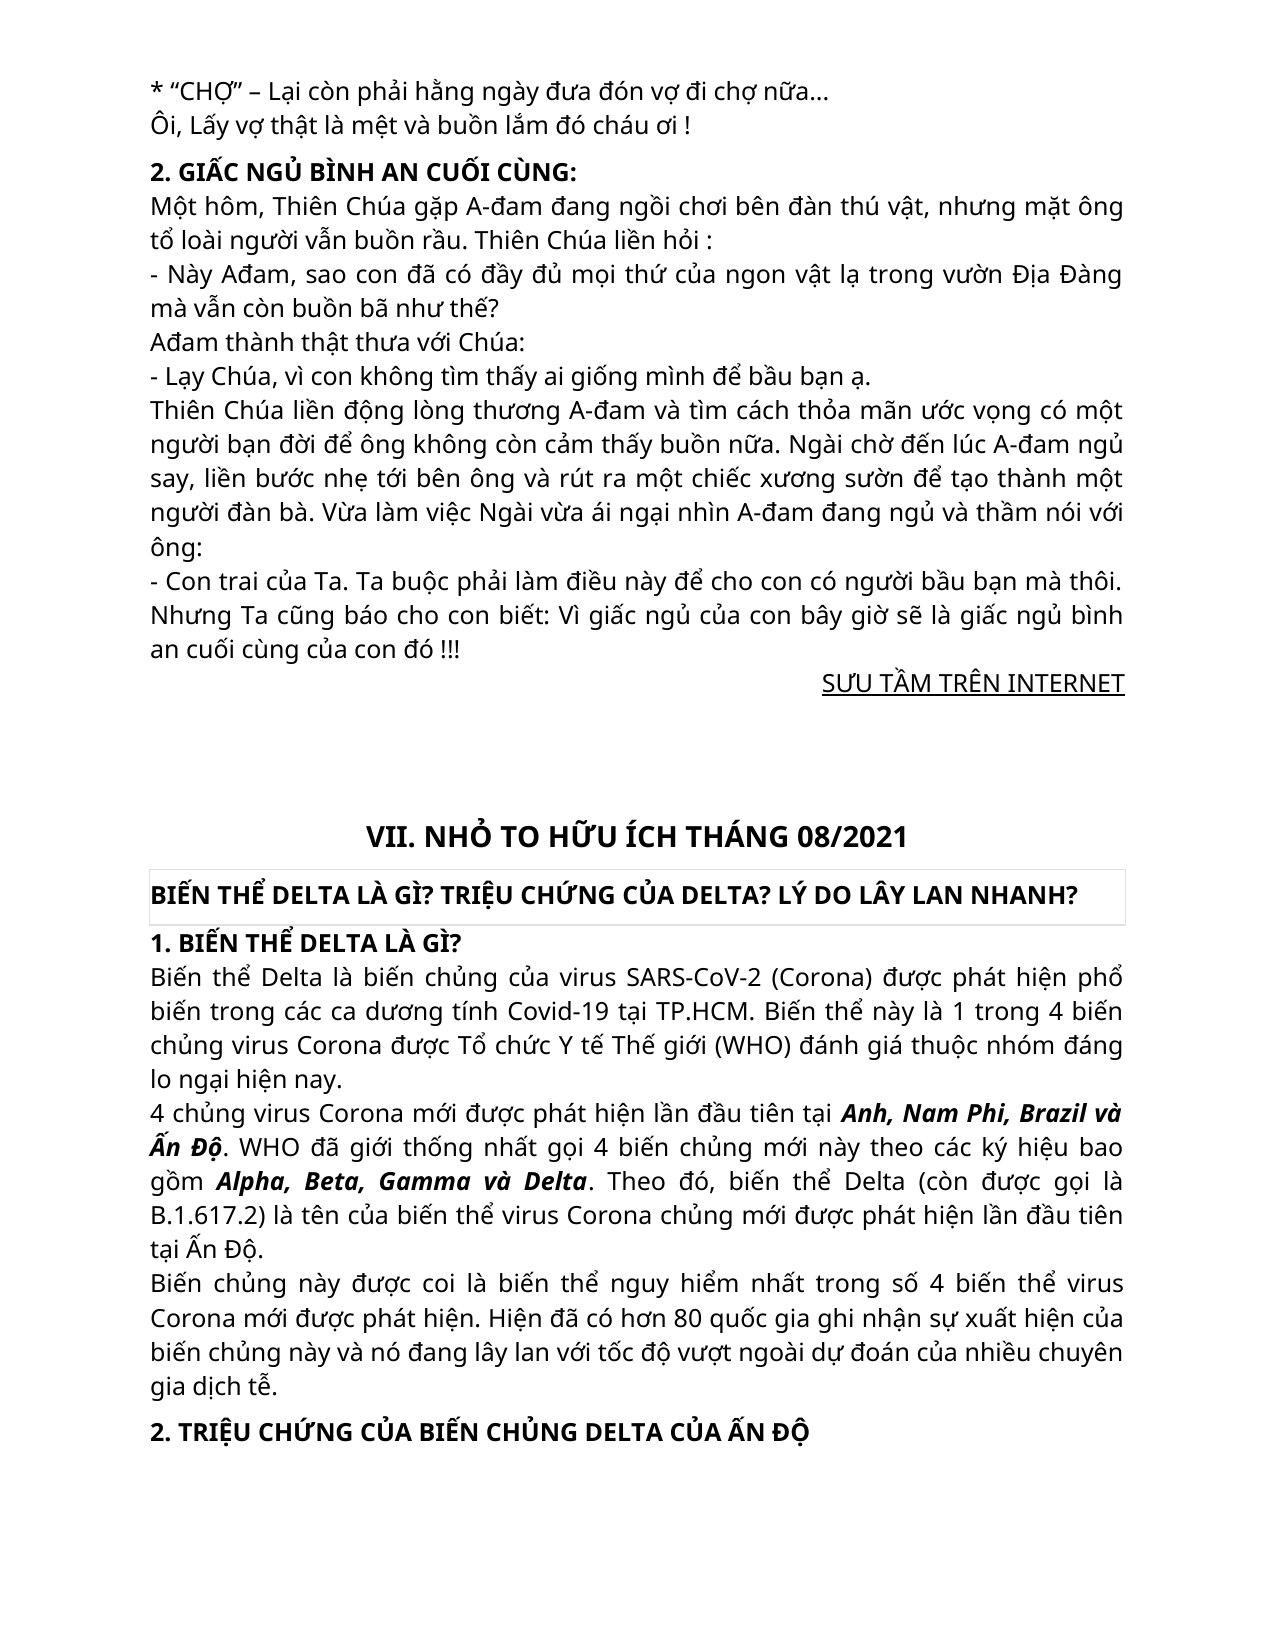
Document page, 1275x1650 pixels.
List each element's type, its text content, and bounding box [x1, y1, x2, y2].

text - Lạy Chúa, vì con không tìm thấy ai giống mình để bầu bạn ạ. [150, 359, 1125, 393]
text - Này Ađam, sao con đã có đầy đủ mọi thứ của ngon vật lạ trong vườn Địa Đàng mà vẫn còn buồn bã như thế? [150, 257, 1125, 325]
text 4 chủng virus Corona mới được phát hiện lần đầu tiên tại Anh, Nam Phi, Brazil và Ấn Độ. WHO đã giới thống nhất gọi 4 biến chủng mới này theo các ký hiệu bao gồm Alpha, Beta, Gamma và Delta. Theo đó, biến thể Delta (còn được gọi là B.1.617.2) là tên của biến thể virus Corona chủng mới được phát hiện lần đầu tiên tại Ấn Độ. [150, 1096, 1125, 1266]
text Ôi, Lấy vợ thật là mệt và buồn lắm đó cháu ơi ! [150, 108, 1125, 142]
text - Con trai của Ta. Ta buộc phải làm điều này để cho con có người bầu bạn mà thôi. Nhưng Ta cũng báo cho con biết: Vì giấc ngủ của con bây giờ sẽ là giấc ngủ bình an cuối cùng của con đó !!! [150, 563, 1125, 665]
text Thiên Chúa liền động lòng thương A-đam và tìm cách thỏa mãn ước vọng có một người bạn đời để ông không còn cảm thấy buồn nữa. Ngài chờ đến lúc A-đam ngủ say, liền bước nhẹ tới bên ông và rút ra một chiếc xương sườn để tạo thành một người đàn bà. Vừa làm việc Ngài vừa ái ngại nhìn A-đam đang ngủ và thầm nói với ông: [150, 393, 1125, 563]
text 2. GIẤC NGỦ BÌNH AN CUỐI CÙNG: [150, 154, 1125, 188]
text 1. BIẾN THỂ DELTA LÀ GÌ? [150, 926, 1125, 959]
text VII. NHỎ TO HỮU ÍCH THÁNG 08/2021 [150, 816, 1125, 856]
text 2. TRIỆU CHỨNG CỦA BIẾN CHỦNG DELTA CỦA ẤN ĐỘ [150, 1415, 1125, 1449]
text Biến chủng này được coi là biến thể nguy hiểm nhất trong số 4 biến thể virus Corona mới được phát hiện. Hiện đã có hơn 80 quốc gia ghi nhận sự xuất hiện của biến chủng này và nó đang lây lan với tốc độ vượt ngoài dự đoán của nhiều chuyên gia dịch tễ. [150, 1266, 1125, 1402]
text Ađam thành thật thưa với Chúa: [150, 325, 1125, 359]
text BIẾN THỂ DELTA LÀ GÌ? TRIỆU CHỨNG CỦA DELTA? LÝ DO LÂY LAN NHANH? [150, 870, 1125, 924]
text * “CHỢ” – Lại còn phải hằng ngày đưa đón vợ đi chợ nữa... [150, 74, 1125, 108]
text SƯU TẦM TRÊN INTERNET [150, 665, 1125, 699]
text Một hôm, Thiên Chúa gặp A-đam đang ngồi chơi bên đàn thú vật, nhưng mặt ông tổ loài người vẫn buồn rầu. Thiên Chúa liền hỏi : [150, 188, 1125, 257]
text Biến thể Delta là biến chủng của virus SARS-CoV-2 (Corona) được phát hiện phổ biến trong các ca dương tính Covid-19 tại TP.HCM. Biến thể này là 1 trong 4 biến chủng virus Corona được Tổ chức Y tế Thế giới (WHO) đánh giá thuộc nhóm đáng lo ngại hiện nay. [150, 959, 1125, 1096]
